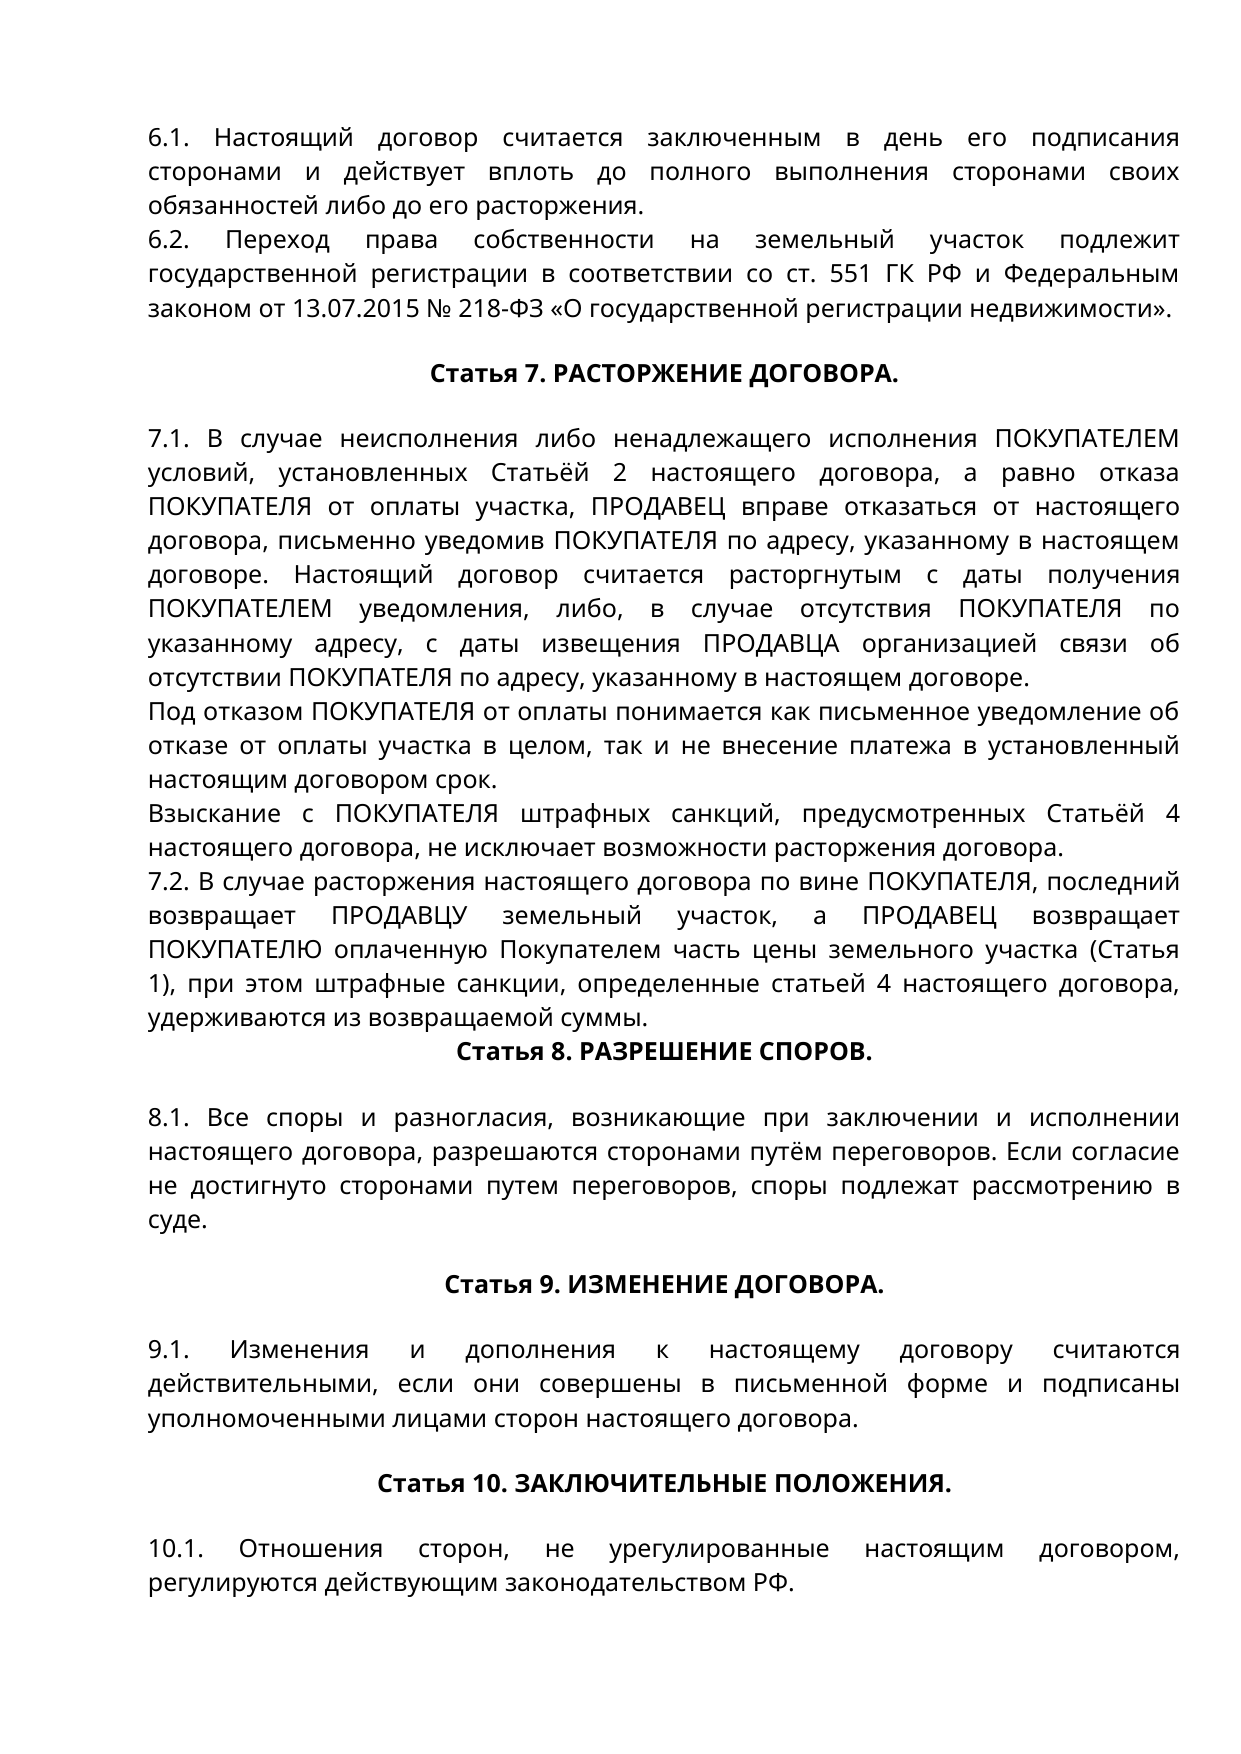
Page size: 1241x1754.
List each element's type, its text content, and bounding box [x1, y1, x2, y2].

text Статья 9. ИЗМЕНЕНИЕ ДОГОВОРА. [148, 1267, 1181, 1301]
text 6.2. Переход права собственности на земельный участок подлежит государственной регистрации в соответствии со ст. 551 ГК РФ и Федеральным законом от 13.07.2015 № 218-ФЗ «О государственной регистрации недвижимости». [148, 222, 1181, 324]
text 8.1. Все споры и разногласия, возникающие при заключении и исполнении настоящего договора, разрешаются сторонами путём переговоров. Если согласие не достигнуто сторонами путем переговоров, споры подлежат рассмотрению в суде. [148, 1099, 1181, 1236]
text Статья 8. РАЗРЕШЕНИЕ СПОРОВ. [148, 1034, 1181, 1068]
text Статья 7. РАСТОРЖЕНИЕ ДОГОВОРА. [148, 356, 1181, 389]
text 7.2. В случае расторжения настоящего договора по вине ПОКУПАТЕЛЯ, последний возвращает ПРОДАВЦУ земельный участок, а ПРОДАВЕЦ возвращает ПОКУПАТЕЛЮ оплаченную Покупателем часть цены земельного участка (Статья 1), при этом штрафные санкции, определенные статьей 4 настоящего договора, удерживаются из возвращаемой суммы. [148, 864, 1181, 1034]
text 9.1. Изменения и дополнения к настоящему договору считаются действительными, если они совершены в письменной форме и подписаны уполномоченными лицами сторон настоящего договора. [148, 1332, 1181, 1434]
text 7.1. В случае неисполнения либо ненадлежащего исполнения ПОКУПАТЕЛЕМ условий, установленных Статьёй 2 настоящего договора, а равно отказа ПОКУПАТЕЛЯ от оплаты участка, ПРОДАВЕЦ вправе отказаться от настоящего договора, письменно уведомив ПОКУПАТЕЛЯ по адресу, указанному в настоящем договоре. Настоящий договор считается расторгнутым с даты получения ПОКУПАТЕЛЕМ уведомления, либо, в случае отсутствия ПОКУПАТЕЛЯ по указанному адресу, с даты извещения ПРОДАВЦА организацией связи об отсутствии ПОКУПАТЕЛЯ по адресу, указанному в настоящем договоре. [148, 421, 1181, 693]
text Под отказом ПОКУПАТЕЛЯ от оплаты понимается как письменное уведомление об отказе от оплаты участка в целом, так и не внесение платежа в установленный настоящим договором срок. [148, 693, 1181, 796]
text 6.1. Настоящий договор считается заключенным в день его подписания сторонами и действует вплоть до полного выполнения сторонами своих обязанностей либо до его расторжения. [148, 120, 1181, 222]
text Взыскание с ПОКУПАТЕЛЯ штрафных санкций, предусмотренных Статьёй 4 настоящего договора, не исключает возможности расторжения договора. [148, 796, 1181, 864]
text Статья 10. ЗАКЛЮЧИТЕЛЬНЫЕ ПОЛОЖЕНИЯ. [148, 1466, 1181, 1499]
text 10.1. Отношения сторон, не урегулированные настоящим договором, регулируются действующим законодательством РФ. [148, 1531, 1181, 1599]
